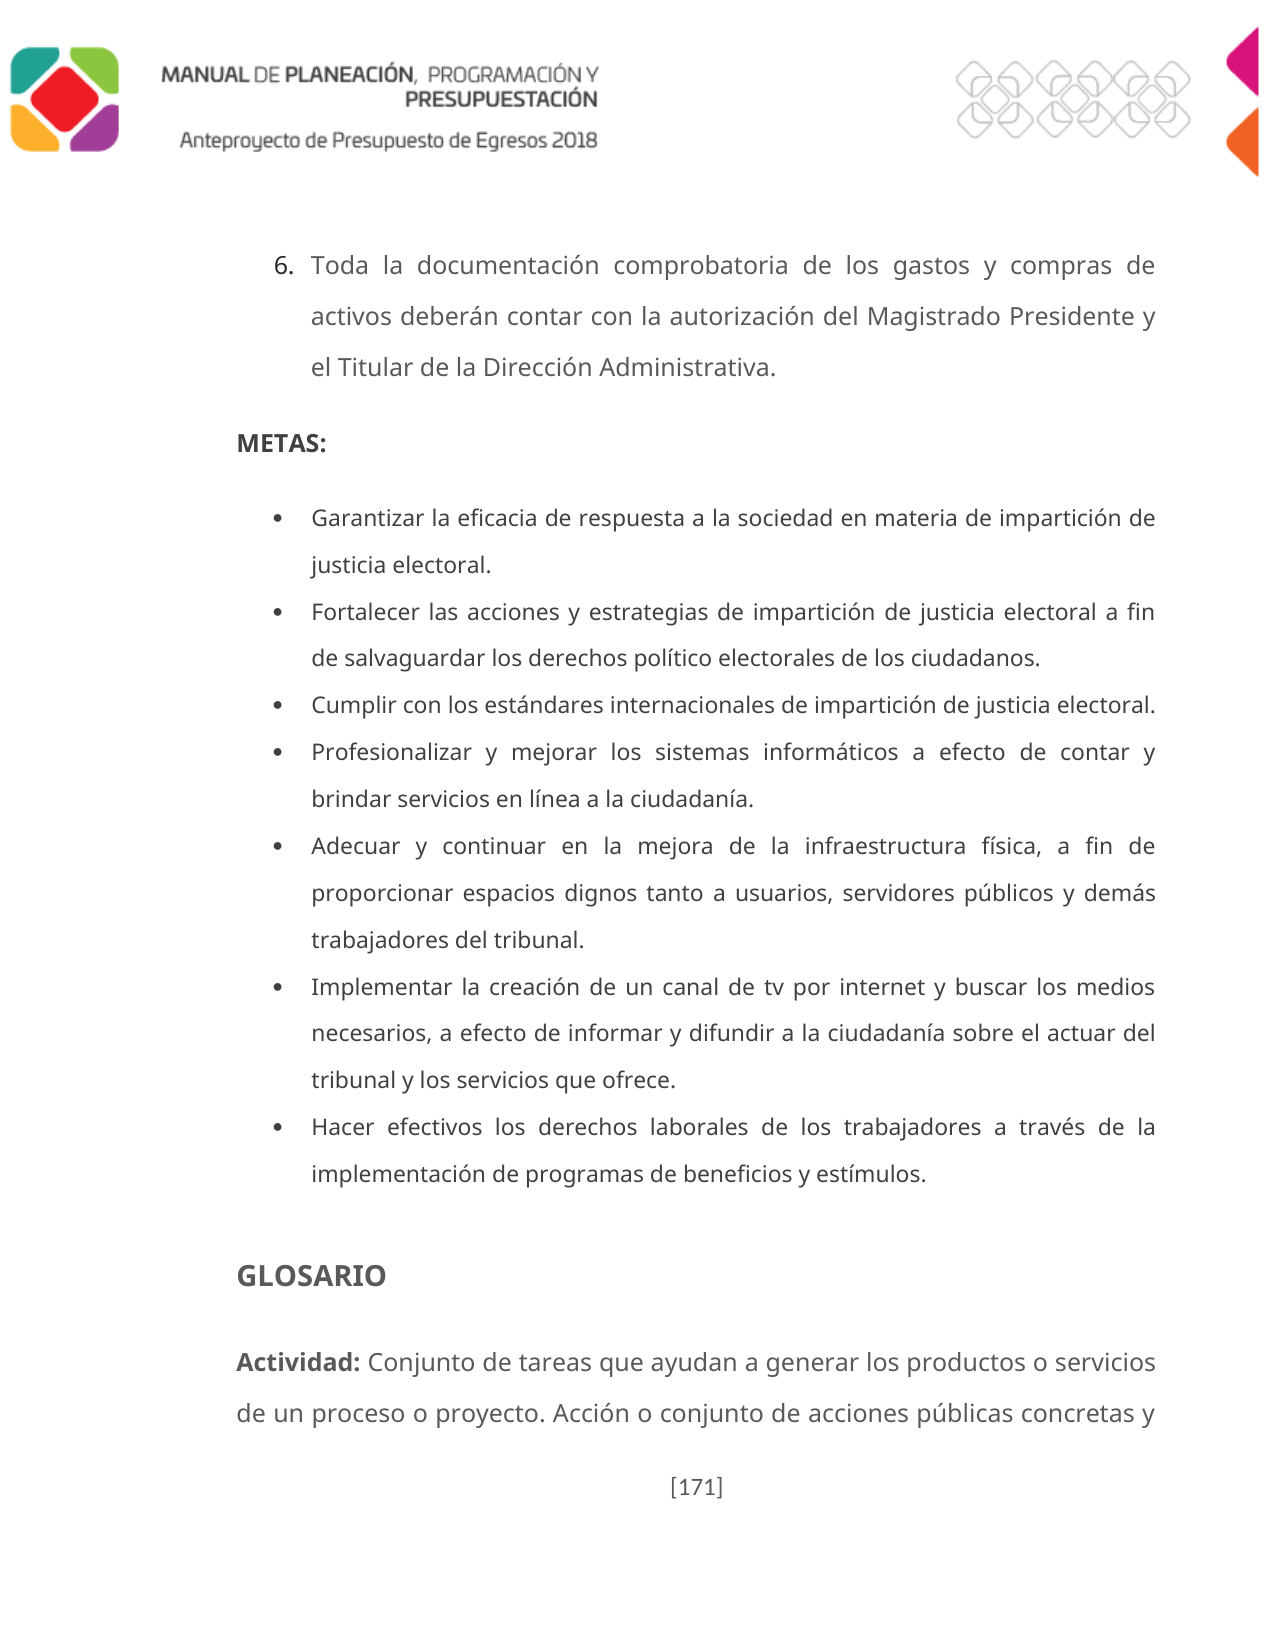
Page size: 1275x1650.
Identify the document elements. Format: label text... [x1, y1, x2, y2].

list Profesionalizar y mejorar los sistemas informáticos a efecto de contar y brindar servicios en línea a la ciudadanía. [274, 736, 1157, 814]
picture [1, 14, 1265, 193]
subtitle GLOSARIO [236, 1255, 1157, 1294]
list Fortalecer las acciones y estrategias de impartición de justicia electoral a fin de salvaguardar los derechos político electorales de los ciudadanos. [274, 595, 1157, 673]
list Cumplir con los estándares internacionales de impartición de justicia electoral. [274, 689, 1157, 720]
list Toda la documentación comprobatoria de los gastos y compras de activos deberán contar con la autorización del Magistrado Presidente y el Titular de la Dirección Administrativa. [273, 247, 1157, 384]
list Hacer efectivos los derechos laborales de los trabajadores a través de la implementación de programas de beneficios y estímulos. [274, 1111, 1157, 1189]
list Garantizar la eficacia de respuesta a la sociedad en materia de impartición de justicia electoral. [274, 502, 1157, 580]
list Implementar la creación de un canal de tv por internet y buscar los medios necesarios, a efecto de informar y difundir a la ciudadanía sobre el actuar del tribunal y los servicios que ofrece. [274, 970, 1157, 1095]
list Adecuar y continuar en la mejora de la infraestructura física, a fin de proporcionar espacios dignos tanto a usuarios, servidores públicos y demás trabajadores del tribunal. [274, 830, 1157, 955]
text METAS: [236, 426, 1157, 460]
